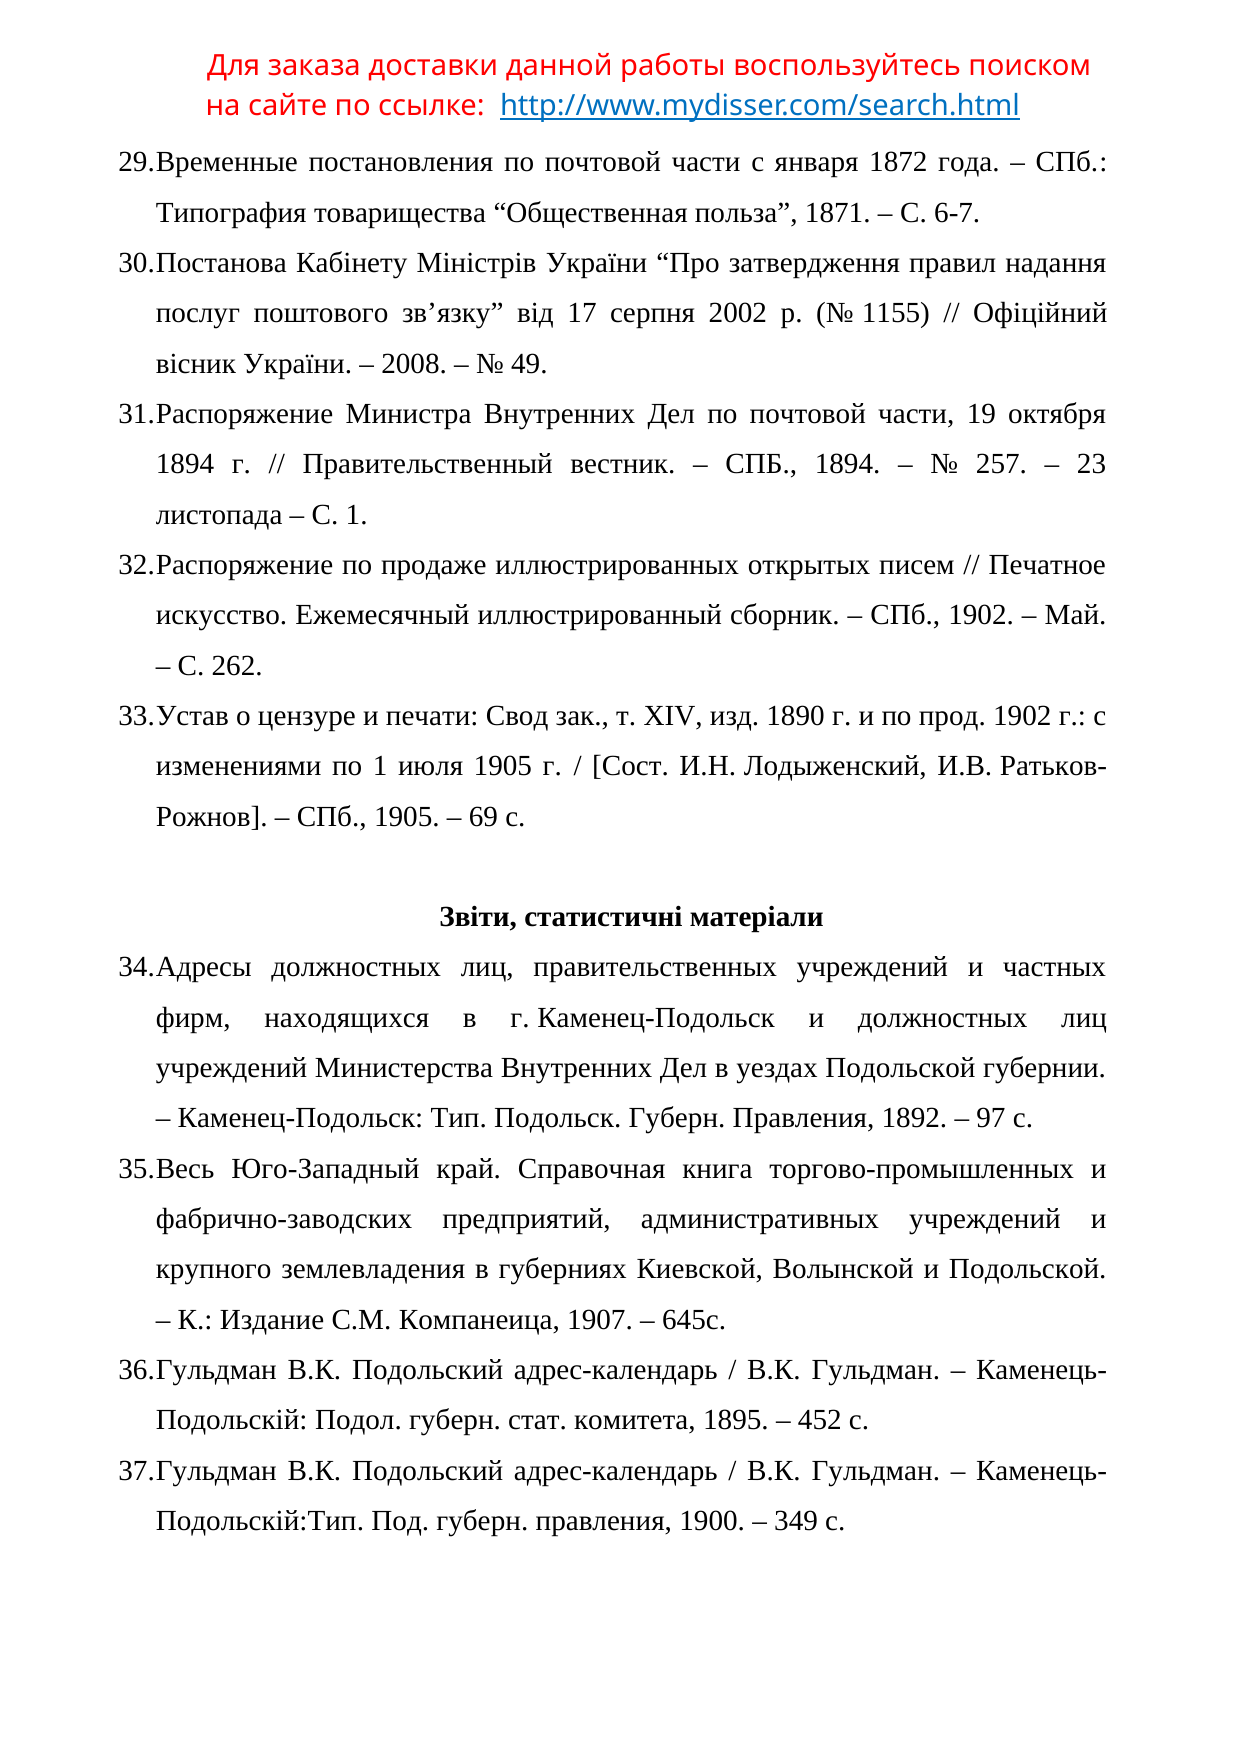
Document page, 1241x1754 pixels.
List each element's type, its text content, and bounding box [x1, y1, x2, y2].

text Звіти, статистичні матеріали [156, 899, 1107, 933]
list Адресы должностных лиц, правительственных учреждений и частных фирм, находящихся в г. Каменец-Подольск и должностных лиц учреждений Министерства Внутренних Дел в уездах Подольской губернии. – Каменец-Подольск: Тип. Подольск. Губерн. Правления, 1892. – 97 с. [118, 949, 1107, 1134]
list Гульдман В.К. Подольский адрес-календарь / В.К. Гульдман. – Каменець-Подольскій:Тип. Под. губерн. правления, 1900. – 349 с. [118, 1453, 1107, 1537]
list Распоряжение Министра Внутренних Дел по почтовой части, 19 октября 1894 г. // Правительственный вестник. – СПБ., 1894. – № 257. – 23 листопада – С. 1. [118, 396, 1107, 530]
list Распоряжение по продаже иллюстрированных открытых писем // Печатное искусство. Ежемесячный иллюстрированный сборник. – СПб., 1902. – Май. – С. 262. [118, 547, 1107, 681]
list Весь Юго-Западный край. Справочная книга торгово-промышленных и фабрично-заводских предприятий, административных учреждений и крупного землевладения в губерниях Киевской, Волынской и Подольской. – К.: Издание С.М. Компанеица, 1907. – 645с. [118, 1151, 1107, 1335]
list Гульдман В.К. Подольский адрес-календарь / В.К. Гульдман. – Каменець-Подольскій: Подол. губерн. стат. комитета, 1895. – 452 с. [118, 1352, 1107, 1436]
list Постанова Кабінету Міністрів України “Про затвердження правил надання послуг поштового зв’язку” від 17 серпня 2002 р. (№ 1155) // Офіційний вісник України. – 2008. – № 49. [118, 245, 1107, 379]
list Устав о цензуре и печати: Свод зак., т. XIV, изд. 1890 г. и по прод. 1902 г.: с изменениями по 1 июля 1905 г. / [Сост. И.Н. Лодыженский, И.В. Ратьков-Рожнов]. – СПб., 1905. – 69 с. [118, 698, 1107, 832]
list Временные постановления по почтовой части с января 1872 года. – СПб.: Типография товарищества “Общественная польза”, 1871. – С. 6-7. [118, 144, 1107, 228]
